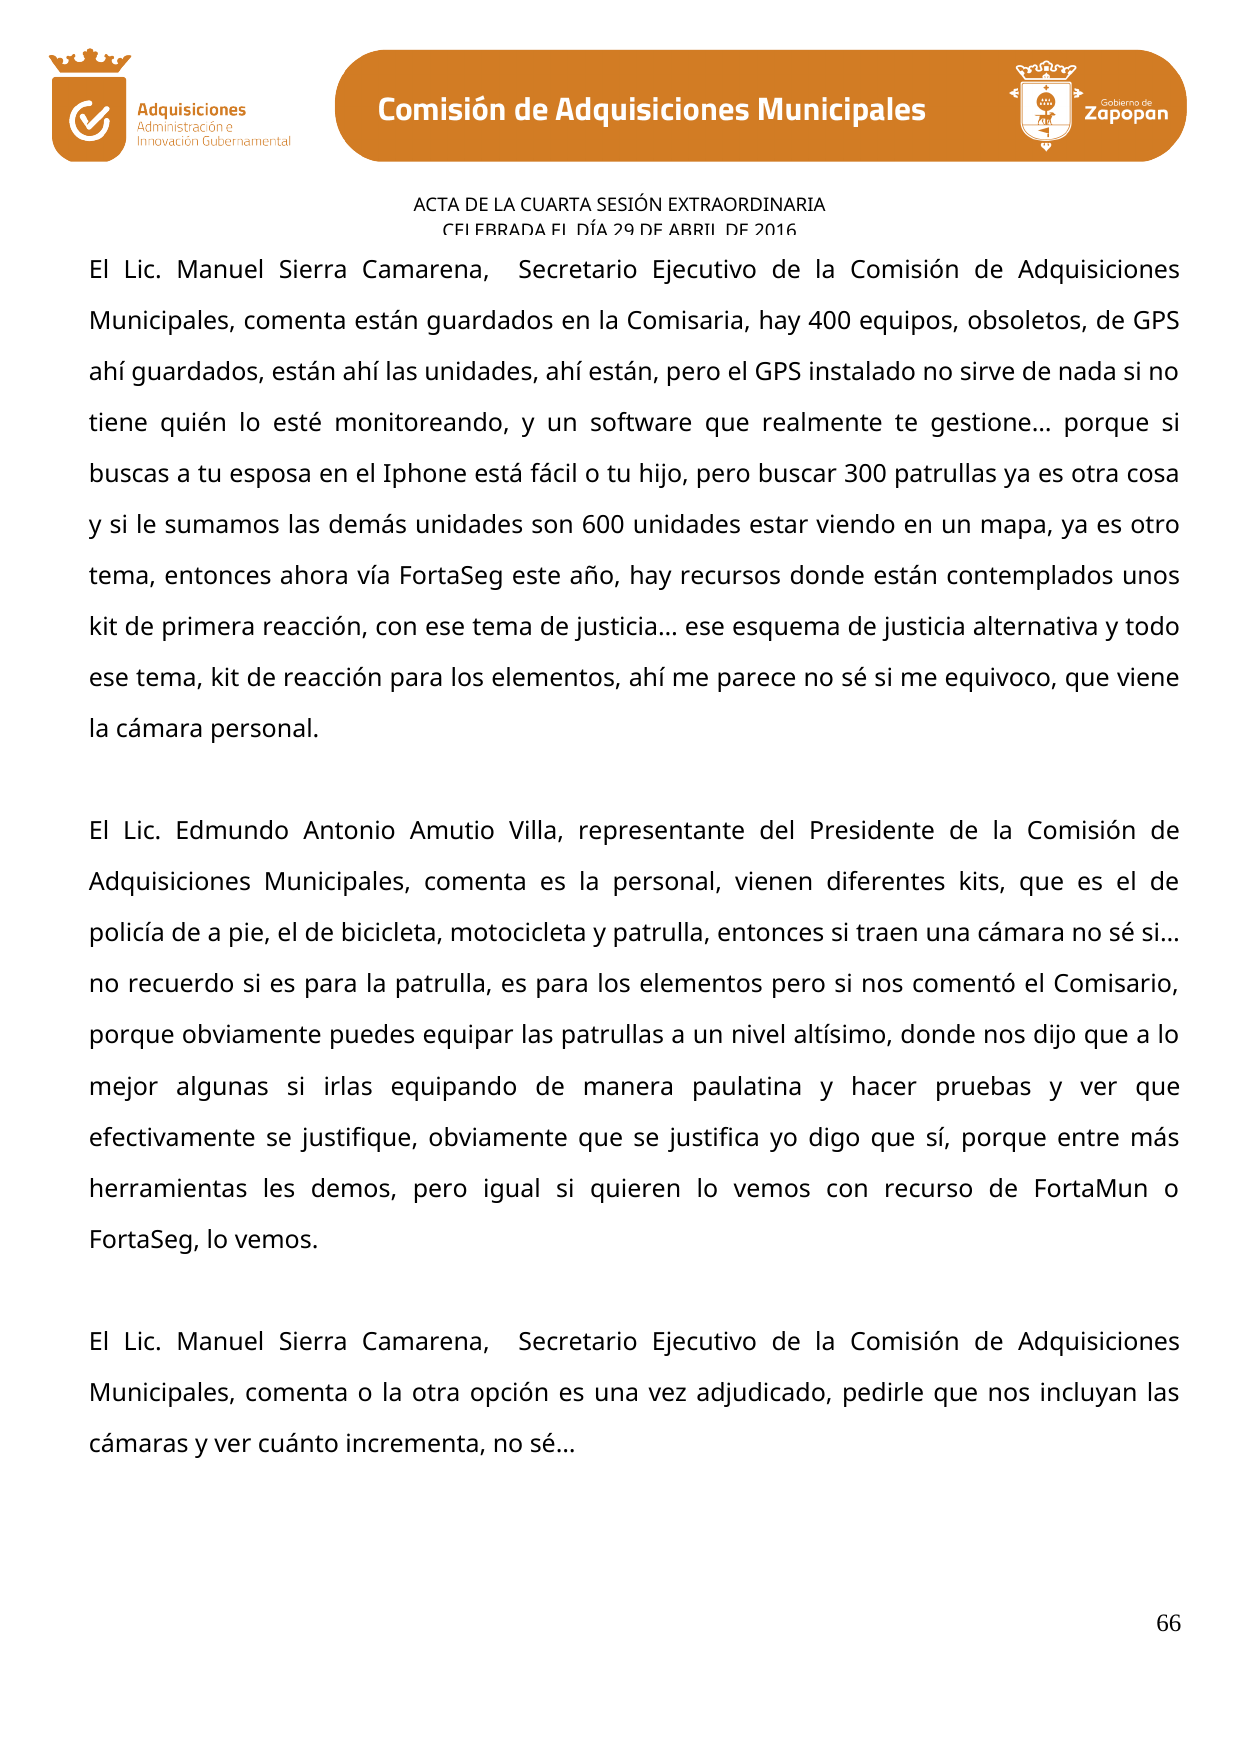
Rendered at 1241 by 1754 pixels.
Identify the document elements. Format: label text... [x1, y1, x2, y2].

text El Lic. Edmundo Antonio Amutio Villa, representante del Presidente de la Comisión de Adquisiciones Municipales, comenta es la personal, vienen diferentes kits, que es el de policía de a pie, el de bicicleta, motocicleta y patrulla, entonces si traen una cámara no sé si… no recuerdo si es para la patrulla, es para los elementos pero si nos comentó el Comisario, porque obviamente puedes equipar las patrullas a un nivel altísimo, donde nos dijo que a lo mejor algunas si irlas equipando de manera paulatina y hacer pruebas y ver que efectivamente se justifique, obviamente que se justifica yo digo que sí, porque entre más herramientas les demos, pero igual si quieren lo vemos con recurso de FortaMun o FortaSeg, lo vemos. [89, 813, 1181, 1255]
text El Lic. Manuel Sierra Camarena, Secretario Ejecutivo de la Comisión de Adquisiciones Municipales, comenta están guardados en la Comisaria, hay 400 equipos, obsoletos, de GPS ahí guardados, están ahí las unidades, ahí están, pero el GPS instalado no sirve de nada si no tiene quién lo esté monitoreando, y un software que realmente te gestione… porque si buscas a tu esposa en el Iphone está fácil o tu hijo, pero buscar 300 patrullas ya es otra cosa y si le sumamos las demás unidades son 600 unidades estar viendo en un mapa, ya es otro tema, entonces ahora vía FortaSeg este año, hay recursos donde están contemplados unos kit de primera reacción, con ese tema de justicia… ese esquema de justicia alternativa y todo ese tema, kit de reacción para los elementos, ahí me parece no sé si me equivoco, que viene la cámara personal. [89, 252, 1181, 745]
text El Lic. Manuel Sierra Camarena, Secretario Ejecutivo de la Comisión de Adquisiciones Municipales, comenta o la otra opción es una vez adjudicado, pedirle que nos incluyan las cámaras y ver cuánto incrementa, no sé… [89, 1323, 1181, 1459]
picture [46, 45, 1196, 162]
